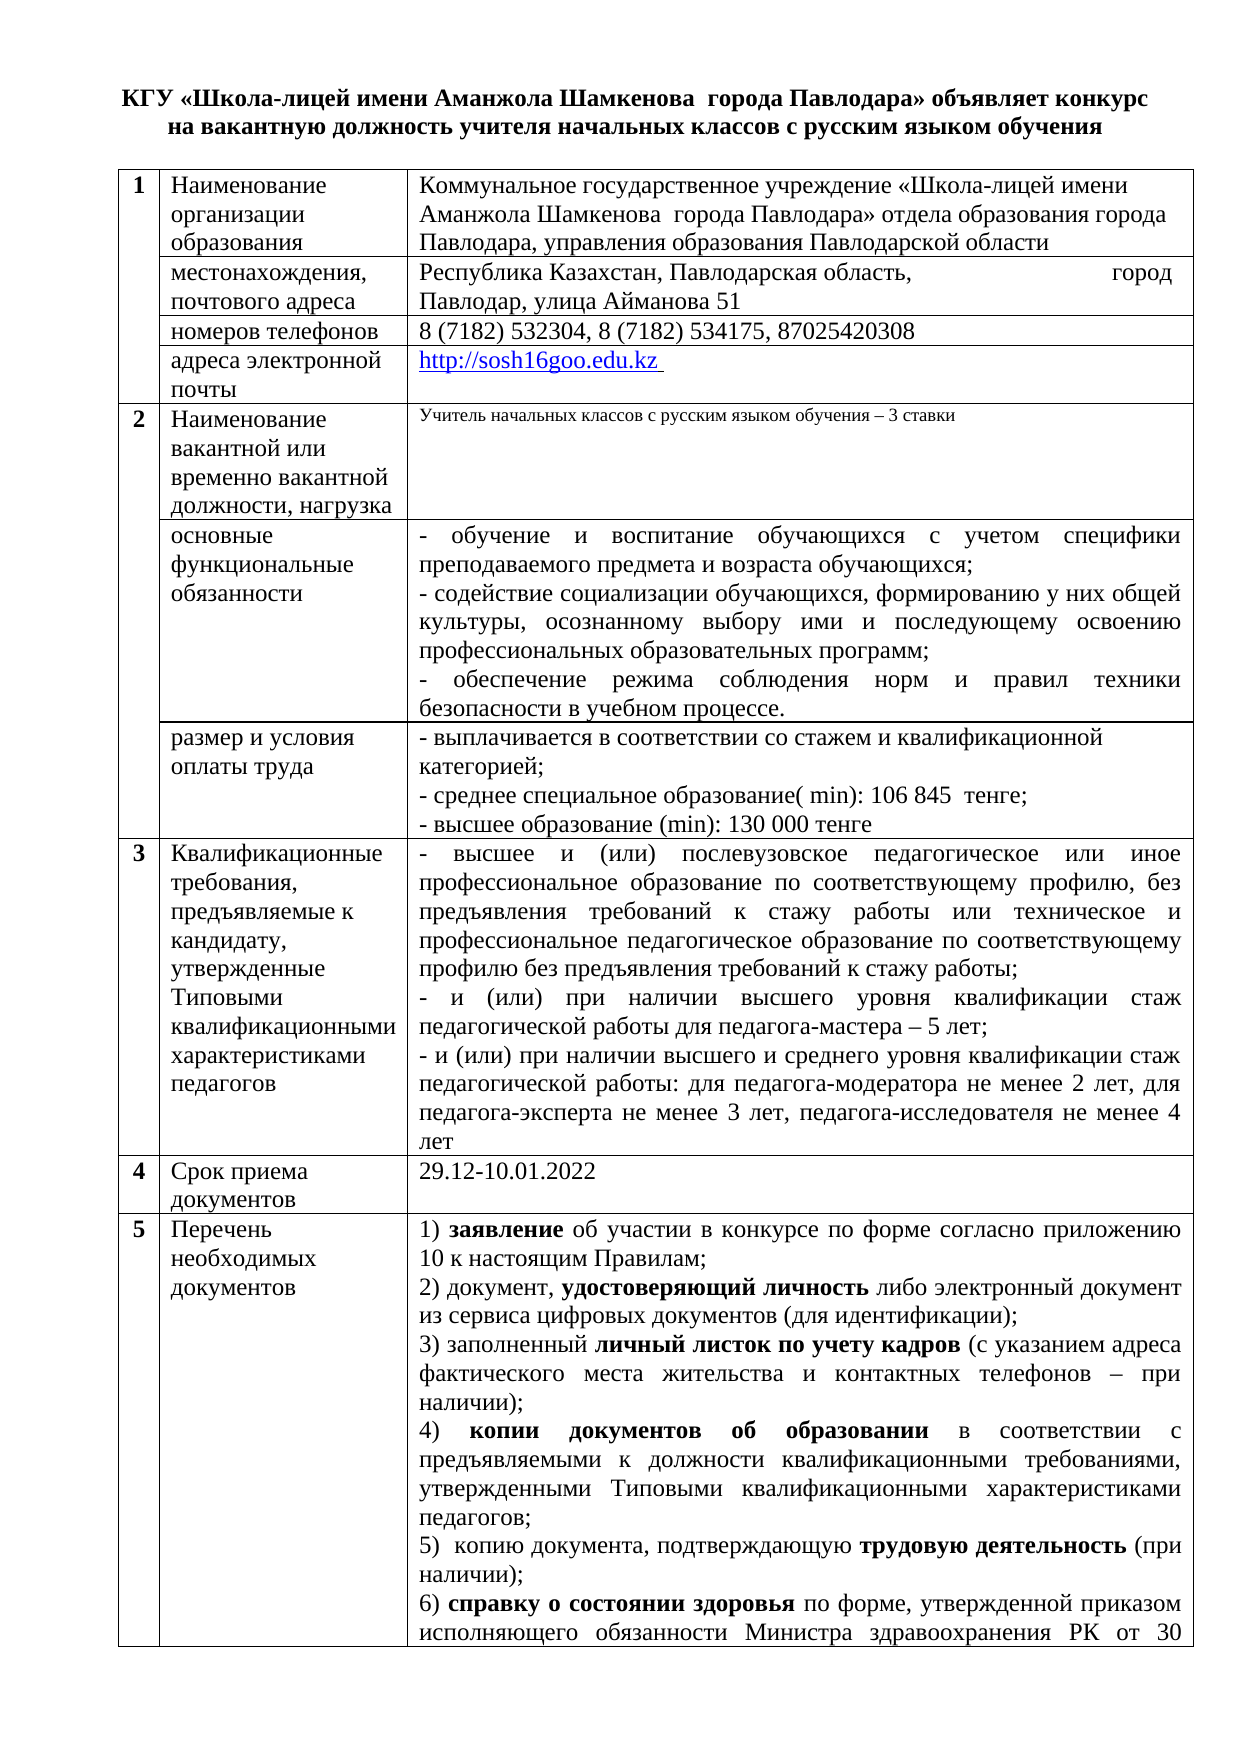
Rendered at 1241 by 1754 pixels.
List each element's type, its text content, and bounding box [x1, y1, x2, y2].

table_cell Учитель начальных классов с русским языком обучения – 3 ставки [408, 404, 1193, 519]
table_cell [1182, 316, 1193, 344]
table_cell адреса электронной почты [160, 346, 407, 403]
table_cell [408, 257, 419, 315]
text КГУ «Школа-лицей имени Аманжола Шамкенова города Павлодара» объявляет конкурс [118, 83, 1152, 111]
table_cell 3 [119, 839, 159, 1155]
table_cell размер и условия оплаты труда [160, 723, 407, 837]
text на вакантную должность учителя начальных классов с русским языком обучения [118, 111, 1152, 140]
table_header Наименование организации образования [160, 170, 407, 256]
table_header Коммунальное государственное учреждение «Школа-лицей имени Аманжола Шамкенова города Павлодара» отдела образования города Павлодара, управления образования Павлодарской области [408, 170, 1193, 256]
table_cell основные функциональные обязанности [160, 520, 407, 721]
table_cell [408, 1214, 1193, 1646]
table_cell http://sosh16goo.edu.kz [408, 346, 1193, 403]
table_cell 29.12-10.01.2022 [408, 1156, 1193, 1213]
table_cell Наименование вакантной или временно вакантной должности, нагрузка [160, 404, 407, 519]
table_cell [160, 1214, 407, 1646]
table_cell номеров телефонов [160, 316, 407, 344]
table_cell Квалификационные требования, предъявляемые к кандидату, утвержденные Типовыми квалификационными характеристиками педагогов [160, 839, 407, 1155]
table_header 1 [119, 170, 159, 403]
table_cell 2 [119, 404, 159, 837]
table_cell местонахождения, почтового адреса [160, 257, 407, 315]
table_cell 4 [119, 1156, 159, 1213]
table_cell - высшее и (или) послевузовское педагогическое или иное профессиональное образование по соответствующему профилю, без предъявления требований к стажу работы или техническое и профессиональное педагогическое образование по соответствующему профилю без предъявления требований к стажу работы; - и (или) при наличии высшего уровня квалификации стаж педагогической работы для педагога-мастера – 5 лет; - и (или) при наличии высшего и среднего уровня квалификации стаж педагогической работы: для педагога-модератора не менее 2 лет, для педагога-эксперта не менее 3 лет, педагога-исследователя не менее 4 лет [408, 839, 1193, 1155]
table_cell - обучение и воспитание обучающихся с учетом специфики преподаваемого предмета и возраста обучающихся; - содействие социализации обучающихся, формированию у них общей культуры, осознанному выбору ими и последующему освоению профессиональных образовательных программ; - обеспечение режима соблюдения норм и правил техники безопасности в учебном процессе. [408, 520, 1193, 721]
table_cell - выплачивается в соответствии со стажем и квалификационной категорией; - среднее специальное образование( min): 106 845 тенге; - высшее образование (min): 130 000 тенге [408, 723, 1193, 837]
table_cell Срок приема документов [160, 1156, 407, 1213]
table_cell 5 [119, 1214, 159, 1646]
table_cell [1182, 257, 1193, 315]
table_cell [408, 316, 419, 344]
